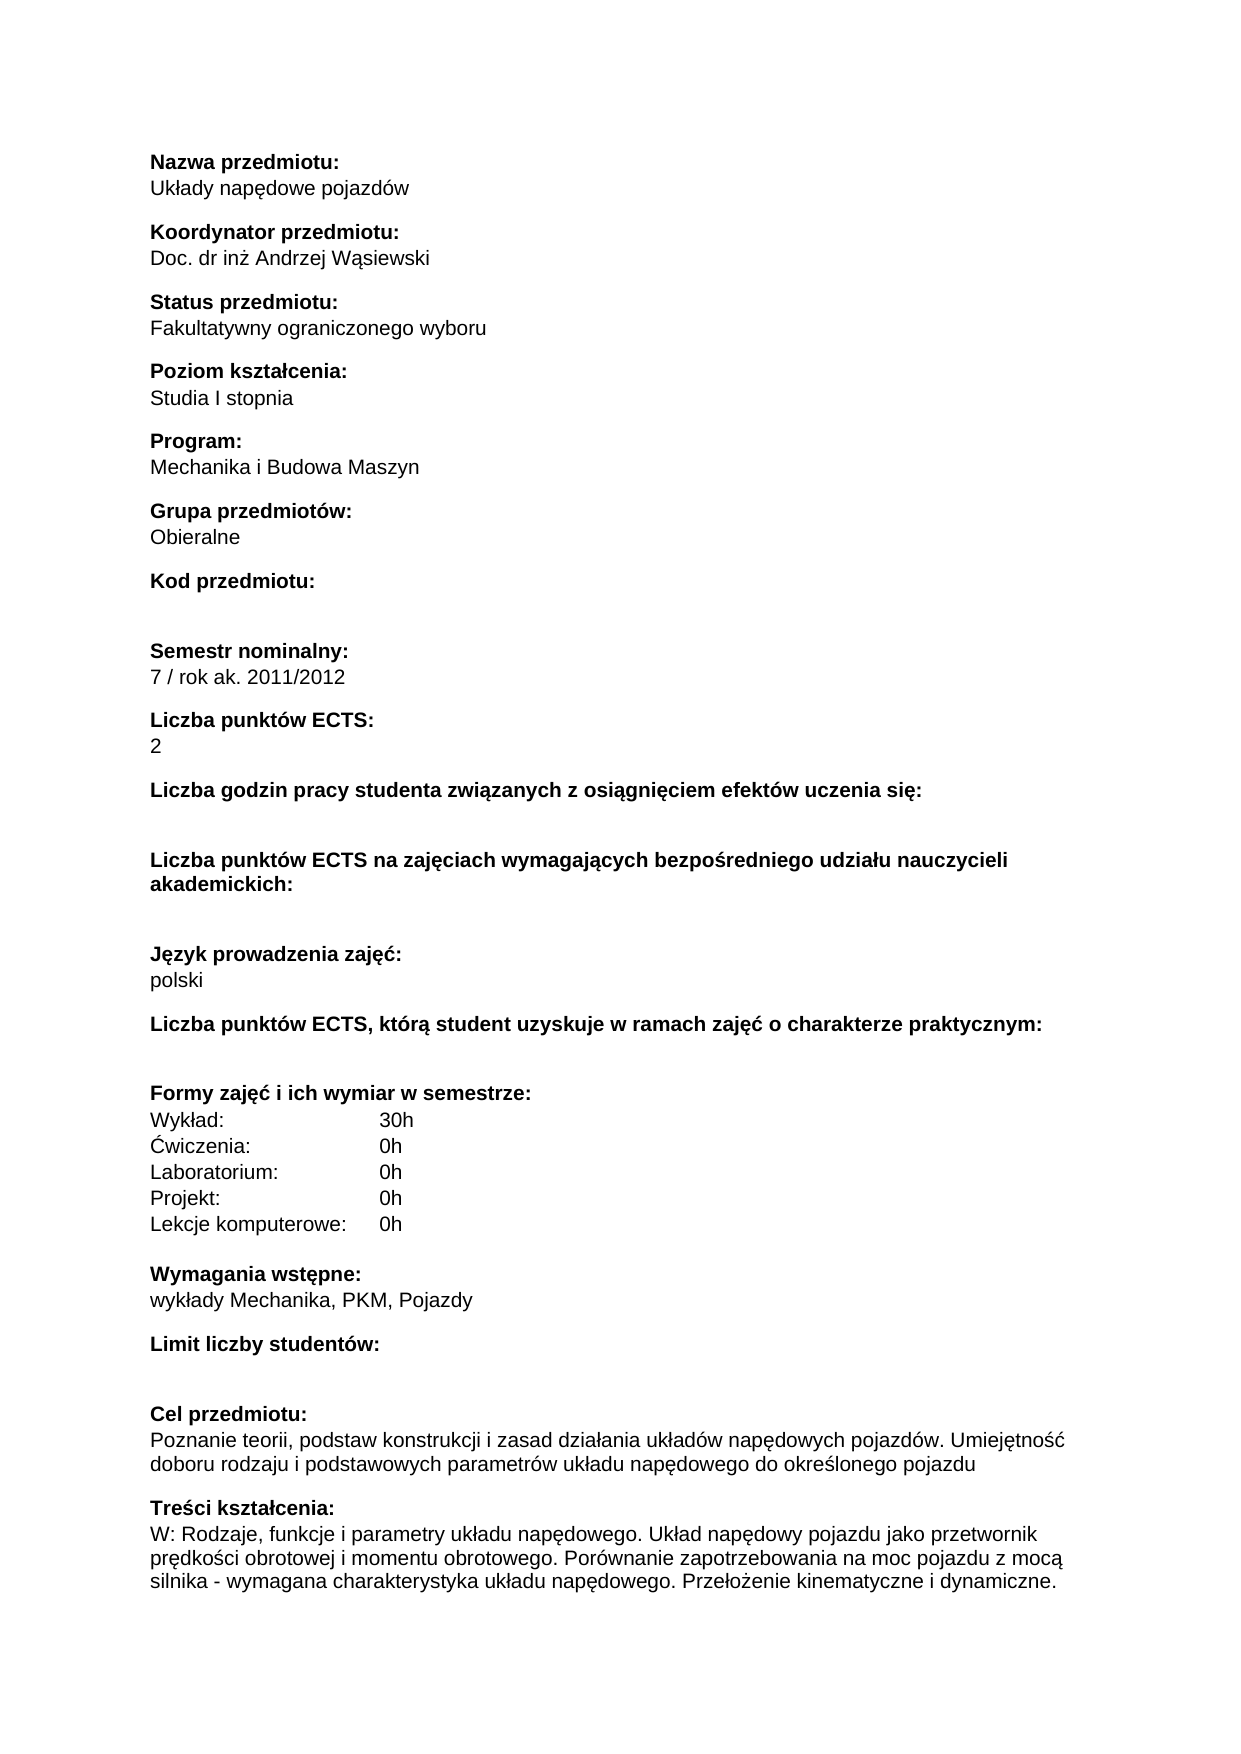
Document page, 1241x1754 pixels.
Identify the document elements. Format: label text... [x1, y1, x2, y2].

text Wymagania wstępne: [150, 1262, 1090, 1286]
text Status przedmiotu: [150, 289, 1090, 313]
text Program: [150, 429, 1090, 453]
table_cell Laboratorium: [140, 1160, 367, 1184]
table_cell Ćwiczenia: [140, 1134, 367, 1158]
text Mechanika i Budowa Maszyn [150, 455, 1090, 479]
text Kod przedmiotu: [150, 569, 1090, 593]
table_header 30h [369, 1108, 597, 1132]
text polski [150, 968, 1090, 992]
text Liczba punktów ECTS, którą student uzyskuje w ramach zajęć o charakterze praktycznym: [150, 1011, 1090, 1035]
text Nazwa przedmiotu: [150, 150, 1090, 174]
text 7 / rok ak. 2011/2012 [150, 664, 1090, 688]
table_cell 0h [369, 1158, 597, 1184]
table_cell 0h [369, 1132, 597, 1158]
text Studia I stopnia [150, 385, 1090, 409]
text Liczba punktów ECTS na zajęciach wymagających bezpośredniego udziału nauczycieli akademickich: [150, 848, 1090, 896]
text Obieralne [150, 525, 1090, 549]
text 2 [150, 734, 1090, 758]
text Poziom kształcenia: [150, 359, 1090, 383]
text Język prowadzenia zajęć: [150, 942, 1090, 966]
text Fakultatywny ograniczonego wyboru [150, 316, 1090, 339]
text Cel przedmiotu: [150, 1402, 1090, 1426]
text wykłady Mechanika, PKM, Pojazdy [150, 1288, 1090, 1312]
table_cell 0h [369, 1210, 597, 1236]
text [150, 1521, 1090, 1593]
text Formy zajęć i ich wymiar w semestrze: [150, 1081, 1090, 1105]
text Treści kształcenia: [150, 1495, 1090, 1519]
text Koordynator przedmiotu: [150, 220, 1090, 244]
text Doc. dr inż Andrzej Wąsiewski [150, 246, 1090, 270]
text Limit liczby studentów: [150, 1332, 1090, 1356]
text Grupa przedmiotów: [150, 499, 1090, 523]
table_header Wykład: [140, 1108, 367, 1132]
text Liczba godzin pracy studenta związanych z osiągnięciem efektów uczenia się: [150, 778, 1090, 802]
text Układy napędowe pojazdów [150, 176, 1090, 200]
text Poznanie teorii, podstaw konstrukcji i zasad działania układów napędowych pojazdów. Umiejętność doboru rodzaju i podstawowych parametrów układu napędowego do określonego pojazdu [150, 1428, 1090, 1476]
text Semestr nominalny: [150, 638, 1090, 662]
table_cell Projekt: [140, 1186, 367, 1210]
table_cell 0h [369, 1184, 597, 1210]
text Liczba punktów ECTS: [150, 708, 1090, 732]
table_cell Lekcje komputerowe: [140, 1212, 367, 1236]
